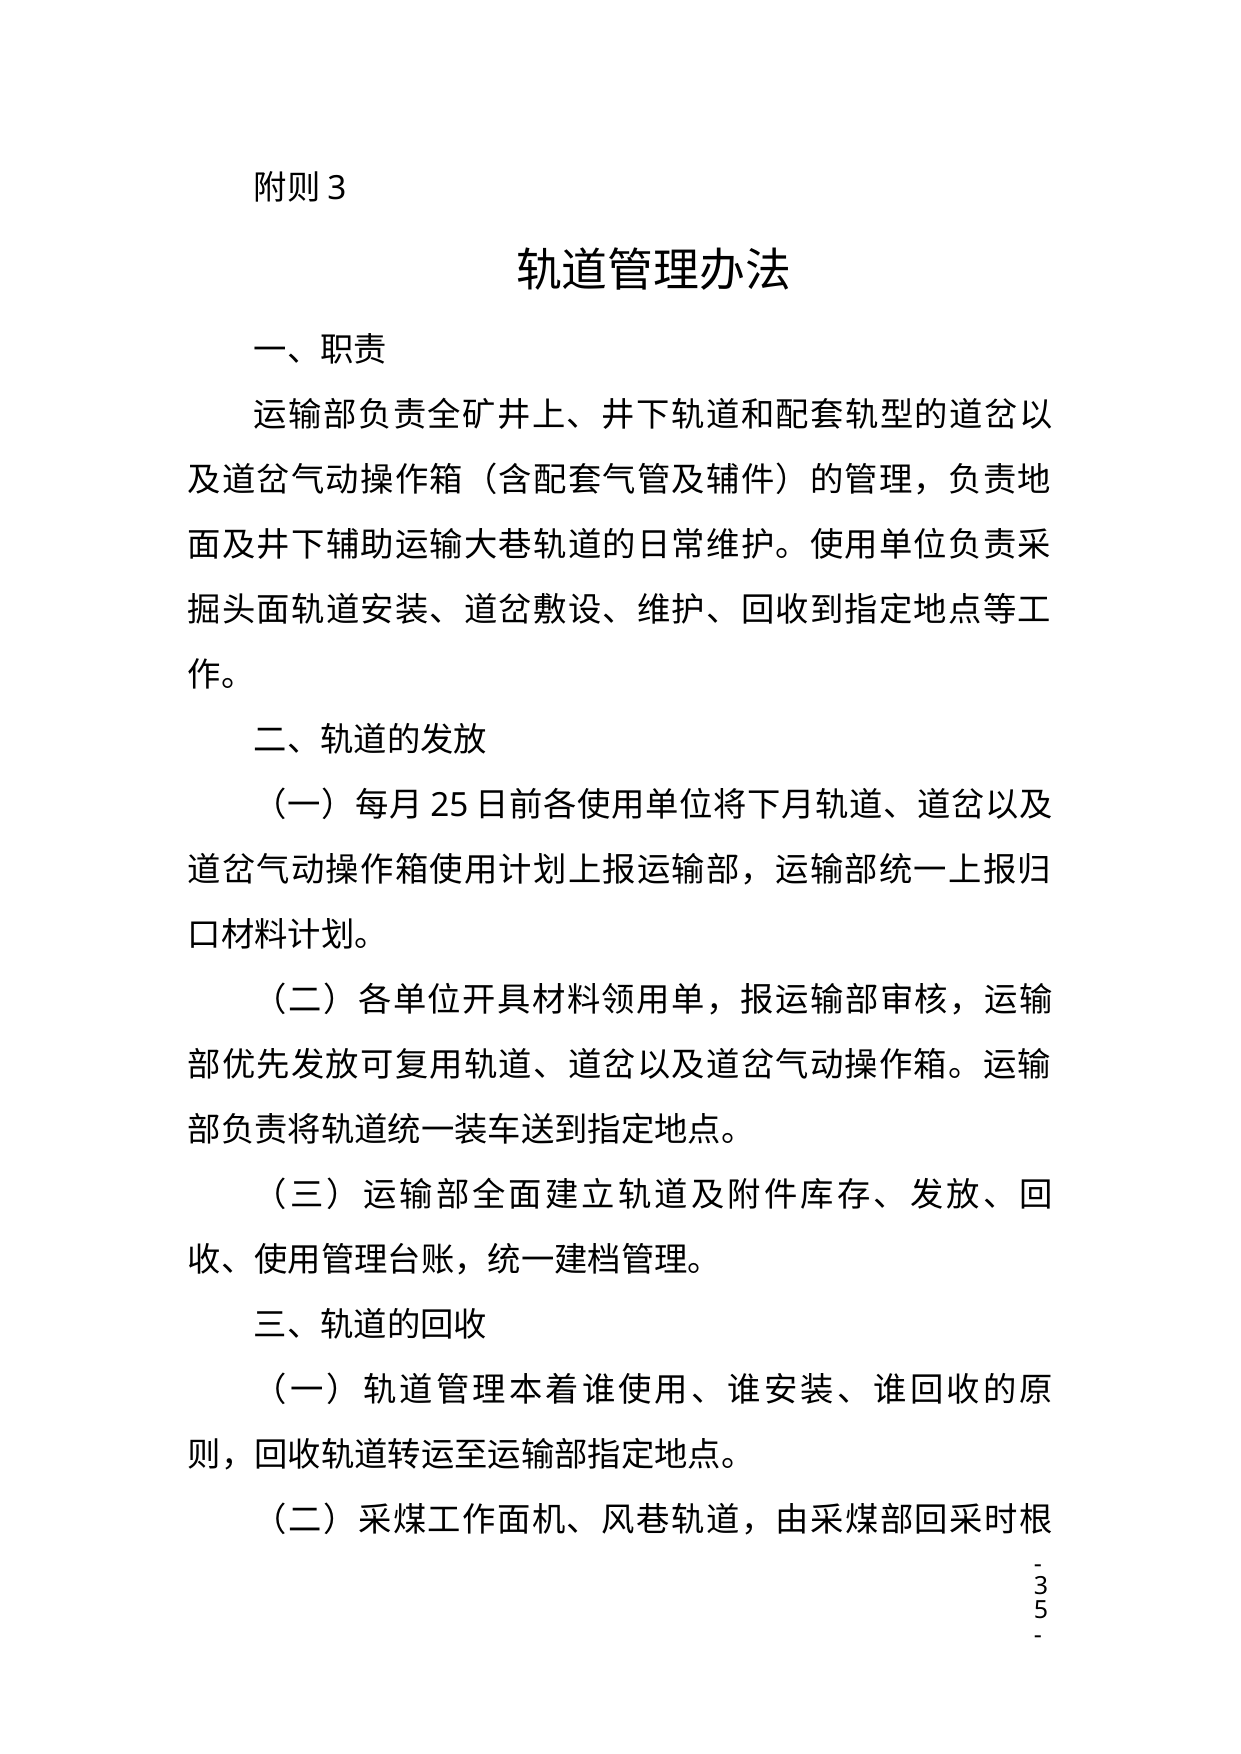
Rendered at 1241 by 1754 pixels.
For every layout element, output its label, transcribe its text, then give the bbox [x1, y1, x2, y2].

text （三）运输部全面建立轨道及附件库存、发放、回收、使用管理台账，统一建档管理。 [187, 1160, 1053, 1290]
text 轨道管理办法 [187, 217, 1053, 315]
text （二）各单位开具材料领用单，报运输部审核，运输部优先发放可复用轨道、道岔以及道岔气动操作箱。运输部负责将轨道统一装车送到指定地点。 [187, 965, 1053, 1160]
text （一）每月25日前各使用单位将下月轨道、道岔以及道岔气动操作箱使用计划上报运输部，运输部统一上报归口材料计划。 [187, 770, 1053, 965]
text 附则3 [187, 152, 1053, 217]
text 三、轨道的回收 [187, 1290, 1053, 1355]
text 二、轨道的发放 [187, 705, 1053, 770]
text （一）轨道管理本着谁使用、谁安装、谁回收的原则，回收轨道转运至运输部指定地点。 [187, 1355, 1053, 1485]
text 一、职责 [187, 315, 1053, 380]
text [187, 1485, 1053, 1550]
text 运输部负责全矿井上、井下轨道和配套轨型的道岔以及道岔气动操作箱（含配套气管及辅件）的管理，负责地面及井下辅助运输大巷轨道的日常维护。使用单位负责采掘头面轨道安装、道岔敷设、维护、回收到指定地点等工作。 [187, 380, 1053, 705]
